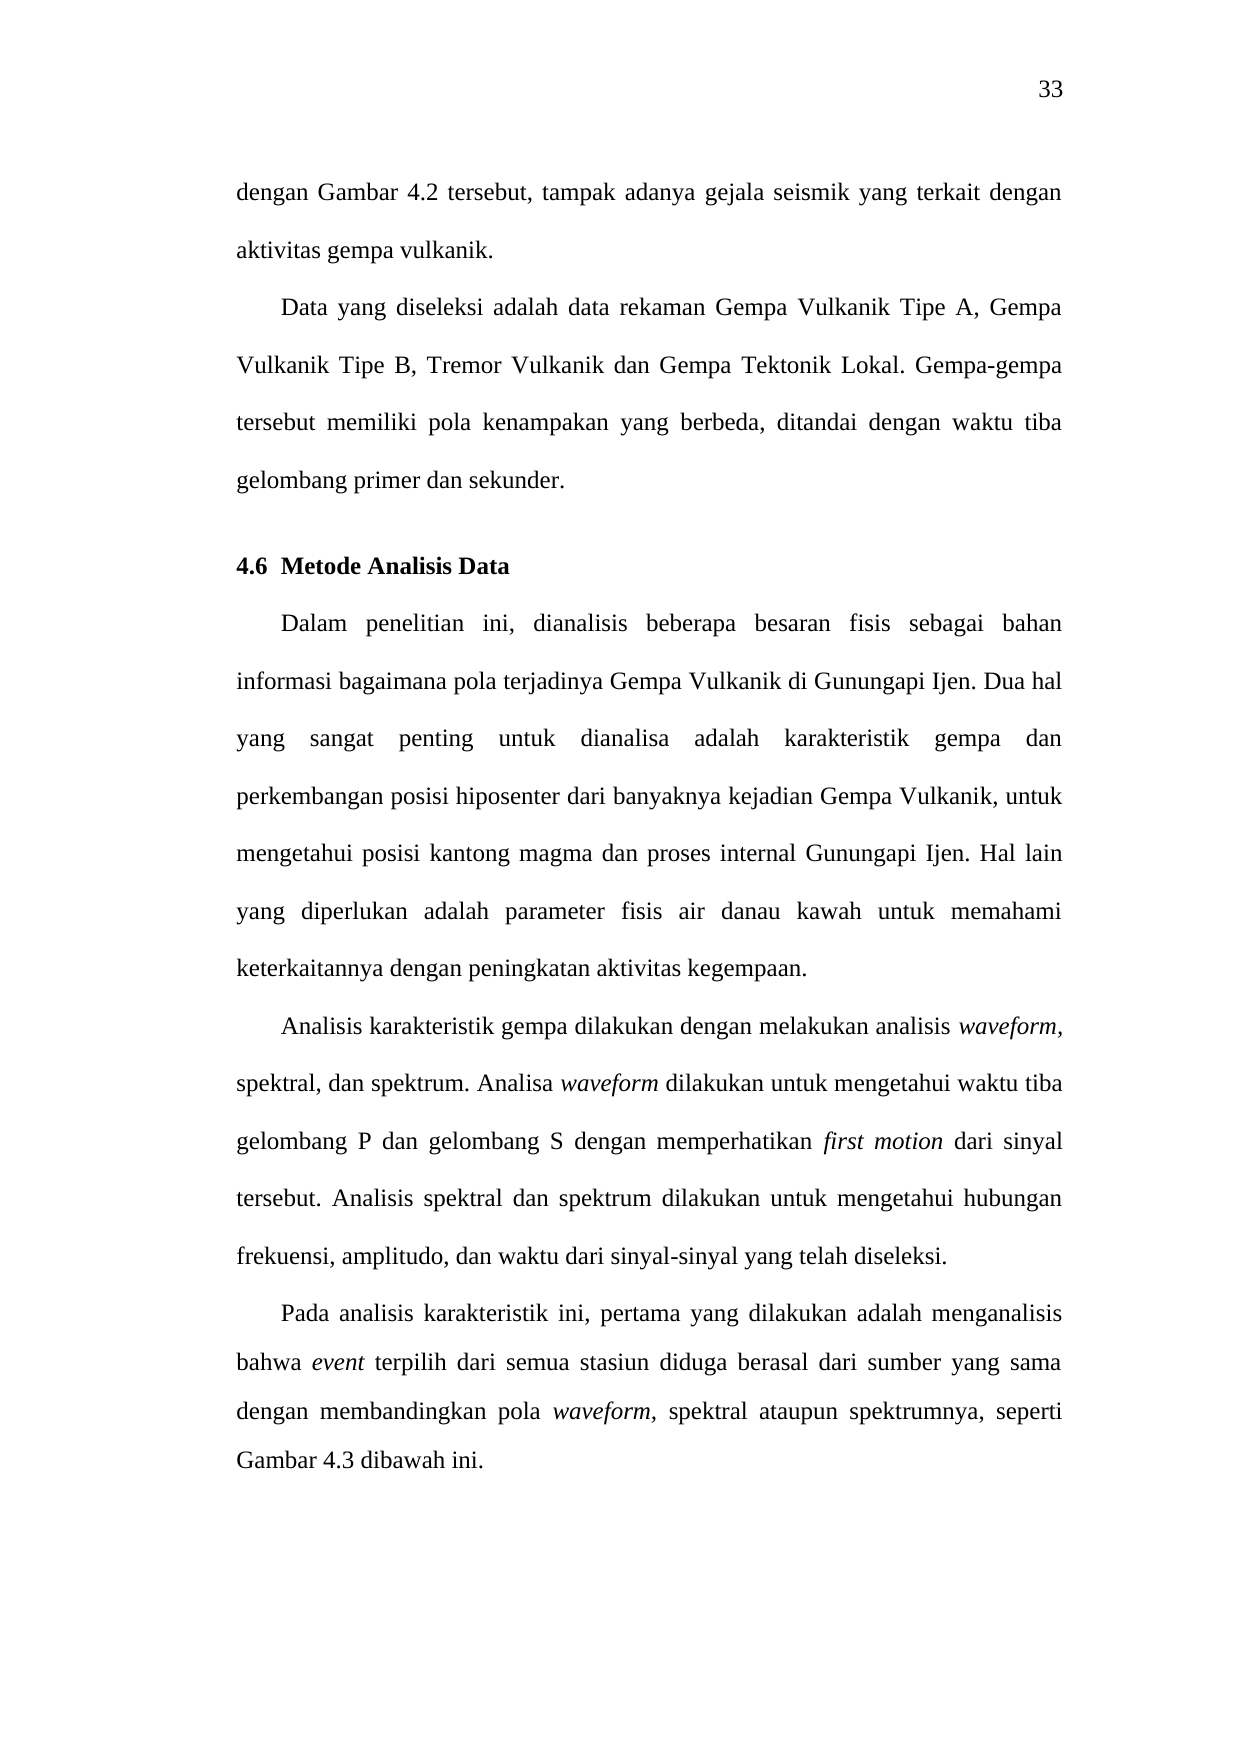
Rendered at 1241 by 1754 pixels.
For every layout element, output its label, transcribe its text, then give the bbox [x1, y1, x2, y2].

list Analisis karakteristik gempa dilakukan dengan melakukan analisis waveform, spektral, dan spektrum. Analisa waveform dilakukan untuk mengetahui waktu tiba gelombang P dan gelombang S dengan memperhatikan first motion dari sinyal tersebut. Analisis spektral dan spektrum dilakukan untuk mengetahui hubungan frekuensi, amplitudo, dan waktu dari sinyal-sinyal yang telah diseleksi. [236, 1011, 1063, 1270]
text Data yang diseleksi adalah data rekaman Gempa Vulkanik Tipe A, Gempa Vulkanik Tipe B, Tremor Vulkanik dan Gempa Tektonik Lokal. Gempa-gempa tersebut memiliki pola kenampakan yang berbeda, ditandai dengan waktu tiba gelombang primer dan sekunder. [236, 292, 1063, 493]
list Pada analisis karakteristik ini, pertama yang dilakukan adalah menganalisis bahwa event terpilih dari semua stasiun diduga berasal dari sumber yang sama dengan membandingkan pola waveform, spektral ataupun spektrumnya, seperti Gambar 4.3 dibawah ini. [236, 1298, 1063, 1474]
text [236, 177, 1063, 263]
list Dalam penelitian ini, dianalisis beberapa besaran fisis sebagai bahan informasi bagaimana pola terjadinya Gempa Vulkanik di Gunungapi Ijen. Dua hal yang sangat penting untuk dianalisa adalah karakteristik gempa dan perkembangan posisi hiposenter dari banyaknya kejadian Gempa Vulkanik, untuk mengetahui posisi kantong magma dan proses internal Gunungapi Ijen. Hal lain yang diperlukan adalah parameter fisis air danau kawah untuk memahami keterkaitannya dengan peningkatan aktivitas kegempaan. [236, 608, 1063, 982]
list Metode Analisis Data [236, 551, 1063, 580]
